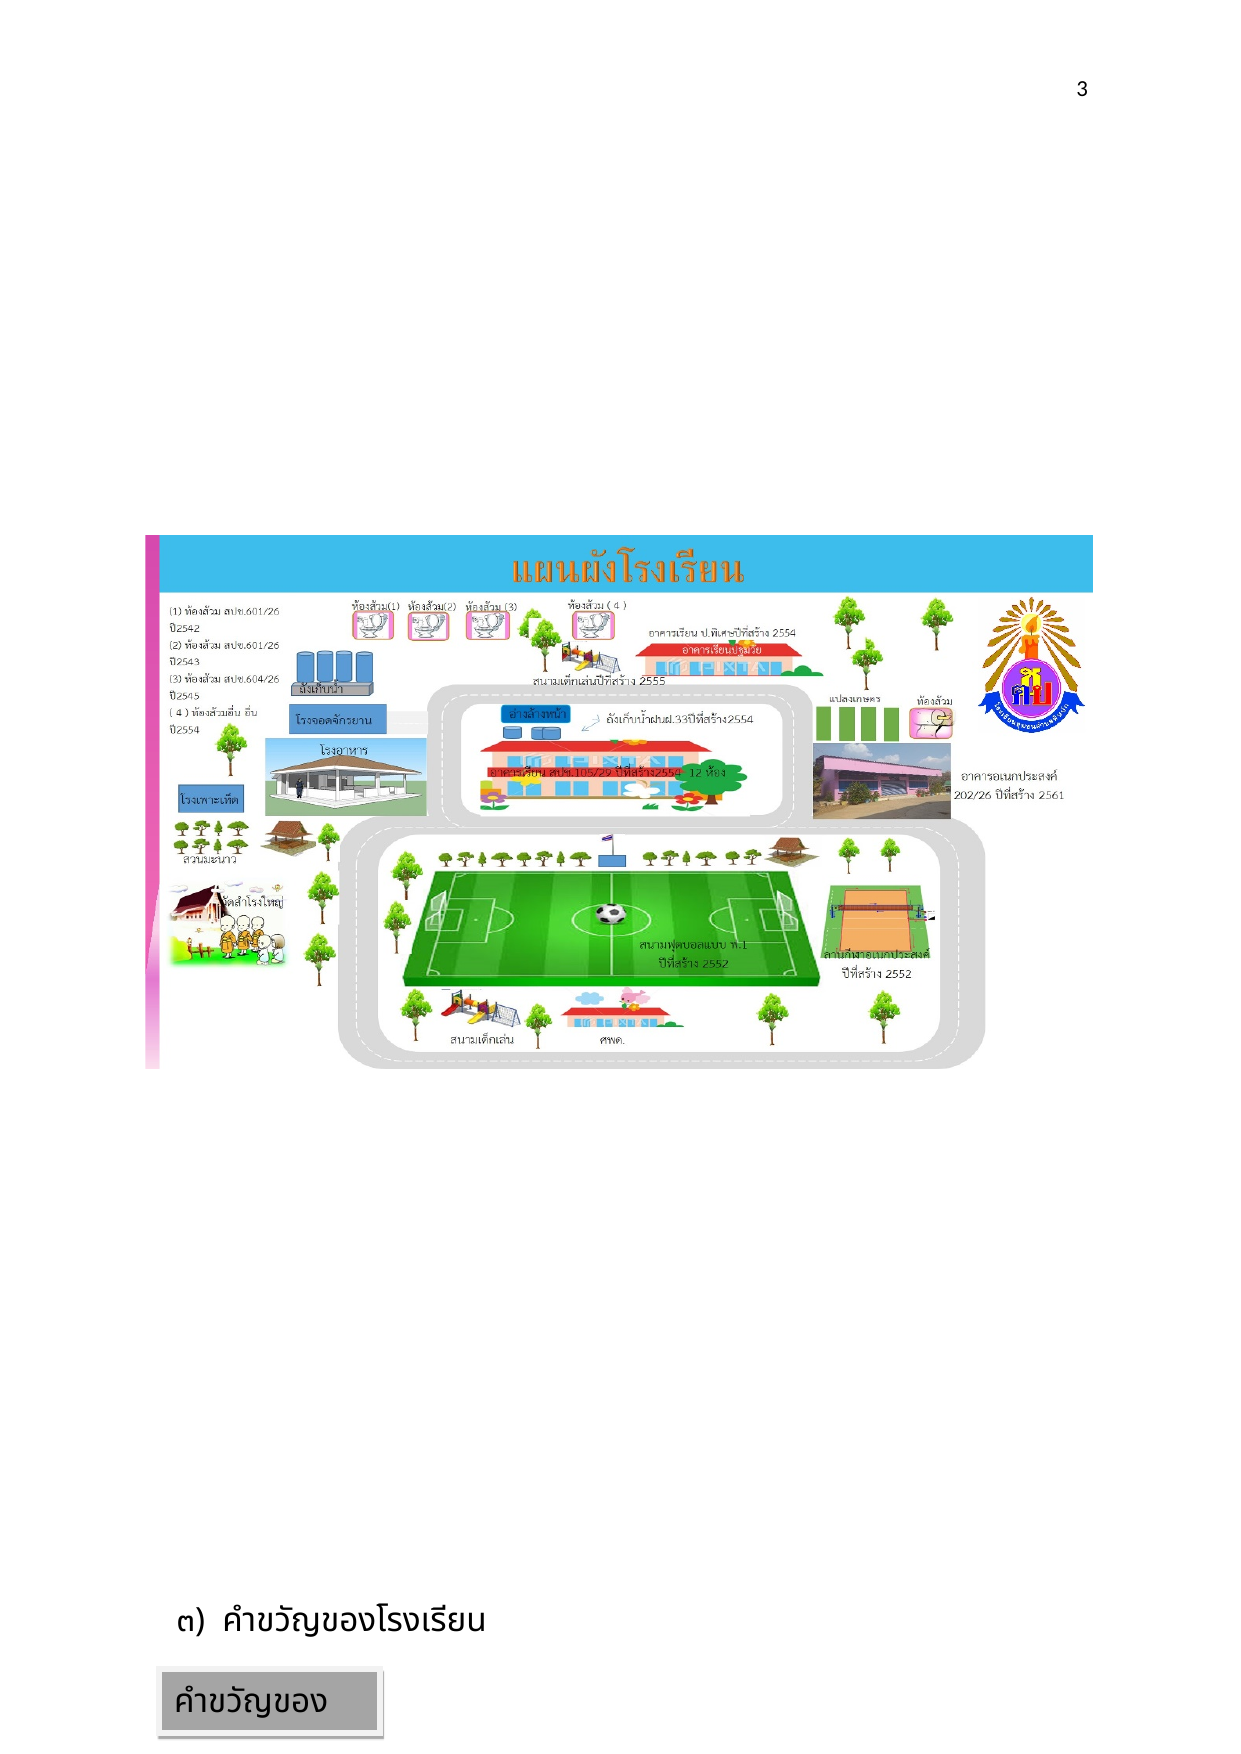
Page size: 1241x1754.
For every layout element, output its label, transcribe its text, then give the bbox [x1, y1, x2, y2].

picture [145, 535, 1093, 1069]
text ๓) คำขวัญของโรงเรียน [150, 1596, 1087, 1647]
